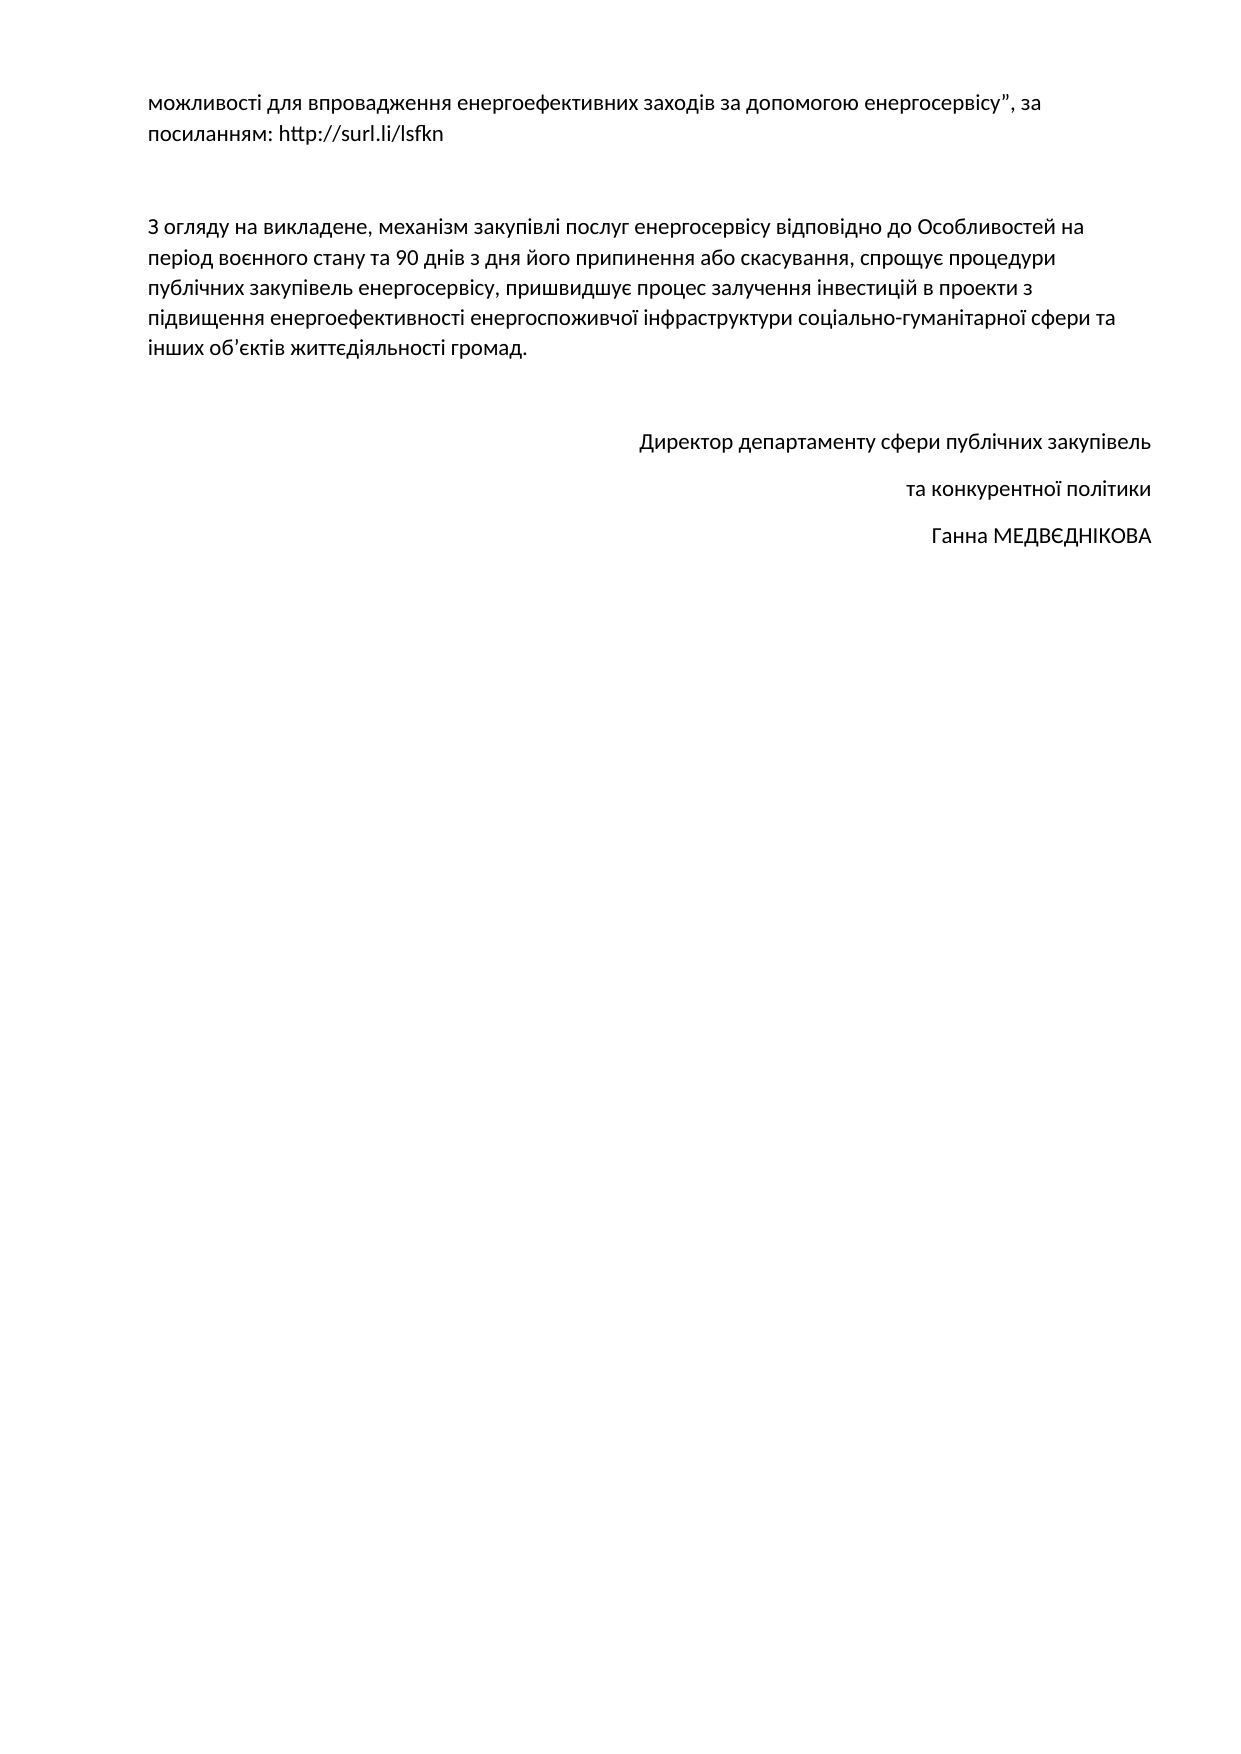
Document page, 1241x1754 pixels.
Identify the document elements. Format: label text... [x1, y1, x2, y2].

text З огляду на викладене, механізм закупівлі послуг енергосервісу відповідно до Особливостей на період воєнного стану та 90 днів з дня його припинення або скасування, спрощує процедури публічних закупівель енергосервісу, пришвидшує процес залучення інвестицій в проекти з підвищення енергоефективності енергоспоживчої інфраструктури соціально-гуманітарної сфери та інших об’єктів життєдіяльності громад. [148, 212, 1152, 361]
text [148, 88, 1152, 147]
text та конкурентної політики [148, 474, 1152, 502]
text Ганна МЕДВЄДНІКОВА [148, 521, 1152, 549]
text Директор департаменту сфери публічних закупівель [148, 427, 1152, 455]
